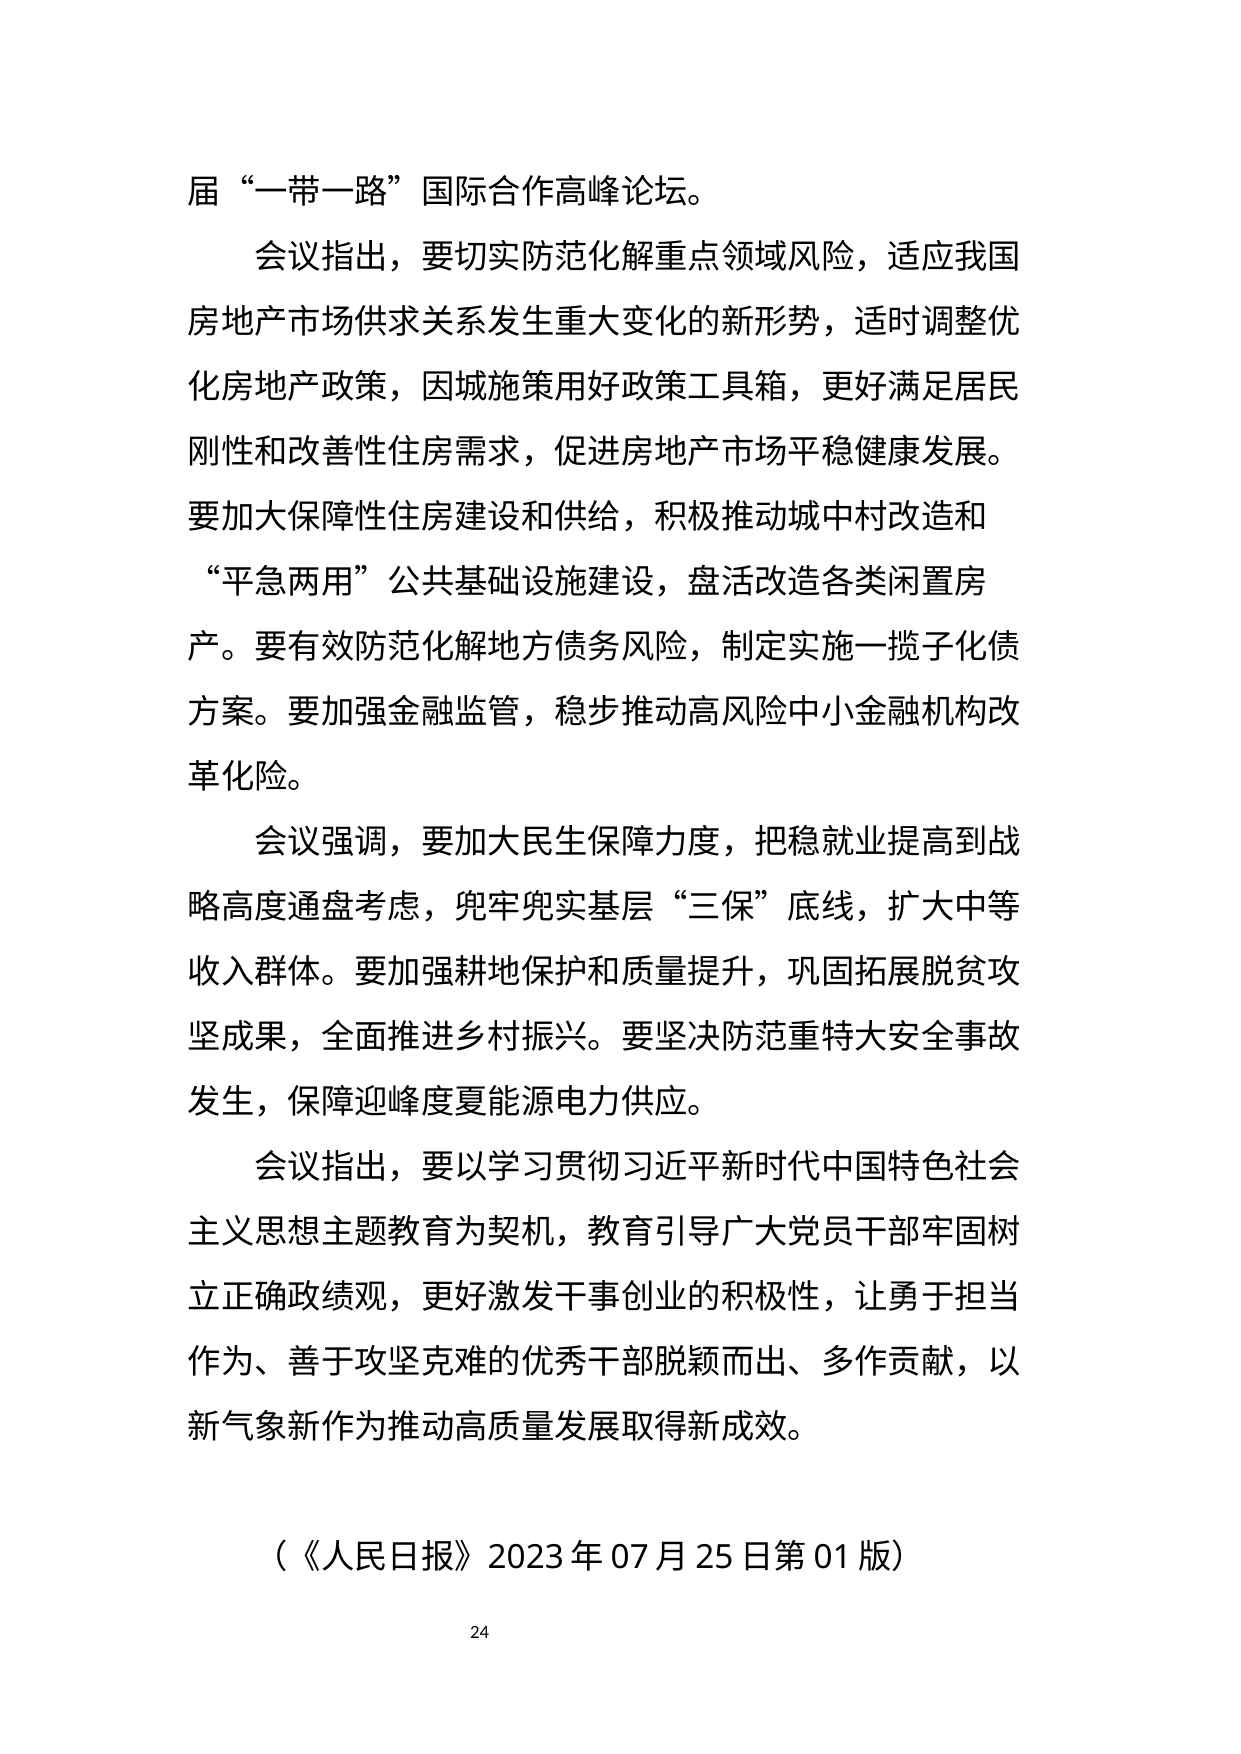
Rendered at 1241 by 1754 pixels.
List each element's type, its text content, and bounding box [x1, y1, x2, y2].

text 会议指出，要切实防范化解重点领域风险，适应我国房地产市场供求关系发生重大变化的新形势，适时调整优化房地产政策，因城施策用好政策工具箱，更好满足居民刚性和改善性住房需求，促进房地产市场平稳健康发展。要加大保障性住房建设和供给，积极推动城中村改造和“平急两用”公共基础设施建设，盘活改造各类闲置房产。要有效防范化解地方债务风险，制定实施一揽子化债方案。要加强金融监管，稳步推动高风险中小金融机构改革化险。 [187, 221, 1053, 806]
text 会议指出，要以学习贯彻习近平新时代中国特色社会主义思想主题教育为契机，教育引导广大党员干部牢固树立正确政绩观，更好激发干事创业的积极性，让勇于担当作为、善于攻坚克难的优秀干部脱颖而出、多作贡献，以新气象新作为推动高质量发展取得新成效。 [187, 1131, 1053, 1456]
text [187, 156, 1053, 221]
text 会议强调，要加大民生保障力度，把稳就业提高到战略高度通盘考虑，兜牢兜实基层“三保”底线，扩大中等收入群体。要加强耕地保护和质量提升，巩固拓展脱贫攻坚成果，全面推进乡村振兴。要坚决防范重特大安全事故发生，保障迎峰度夏能源电力供应。 [187, 806, 1053, 1131]
text （《人民日报》2023年07月25日第01版） [187, 1521, 1053, 1586]
